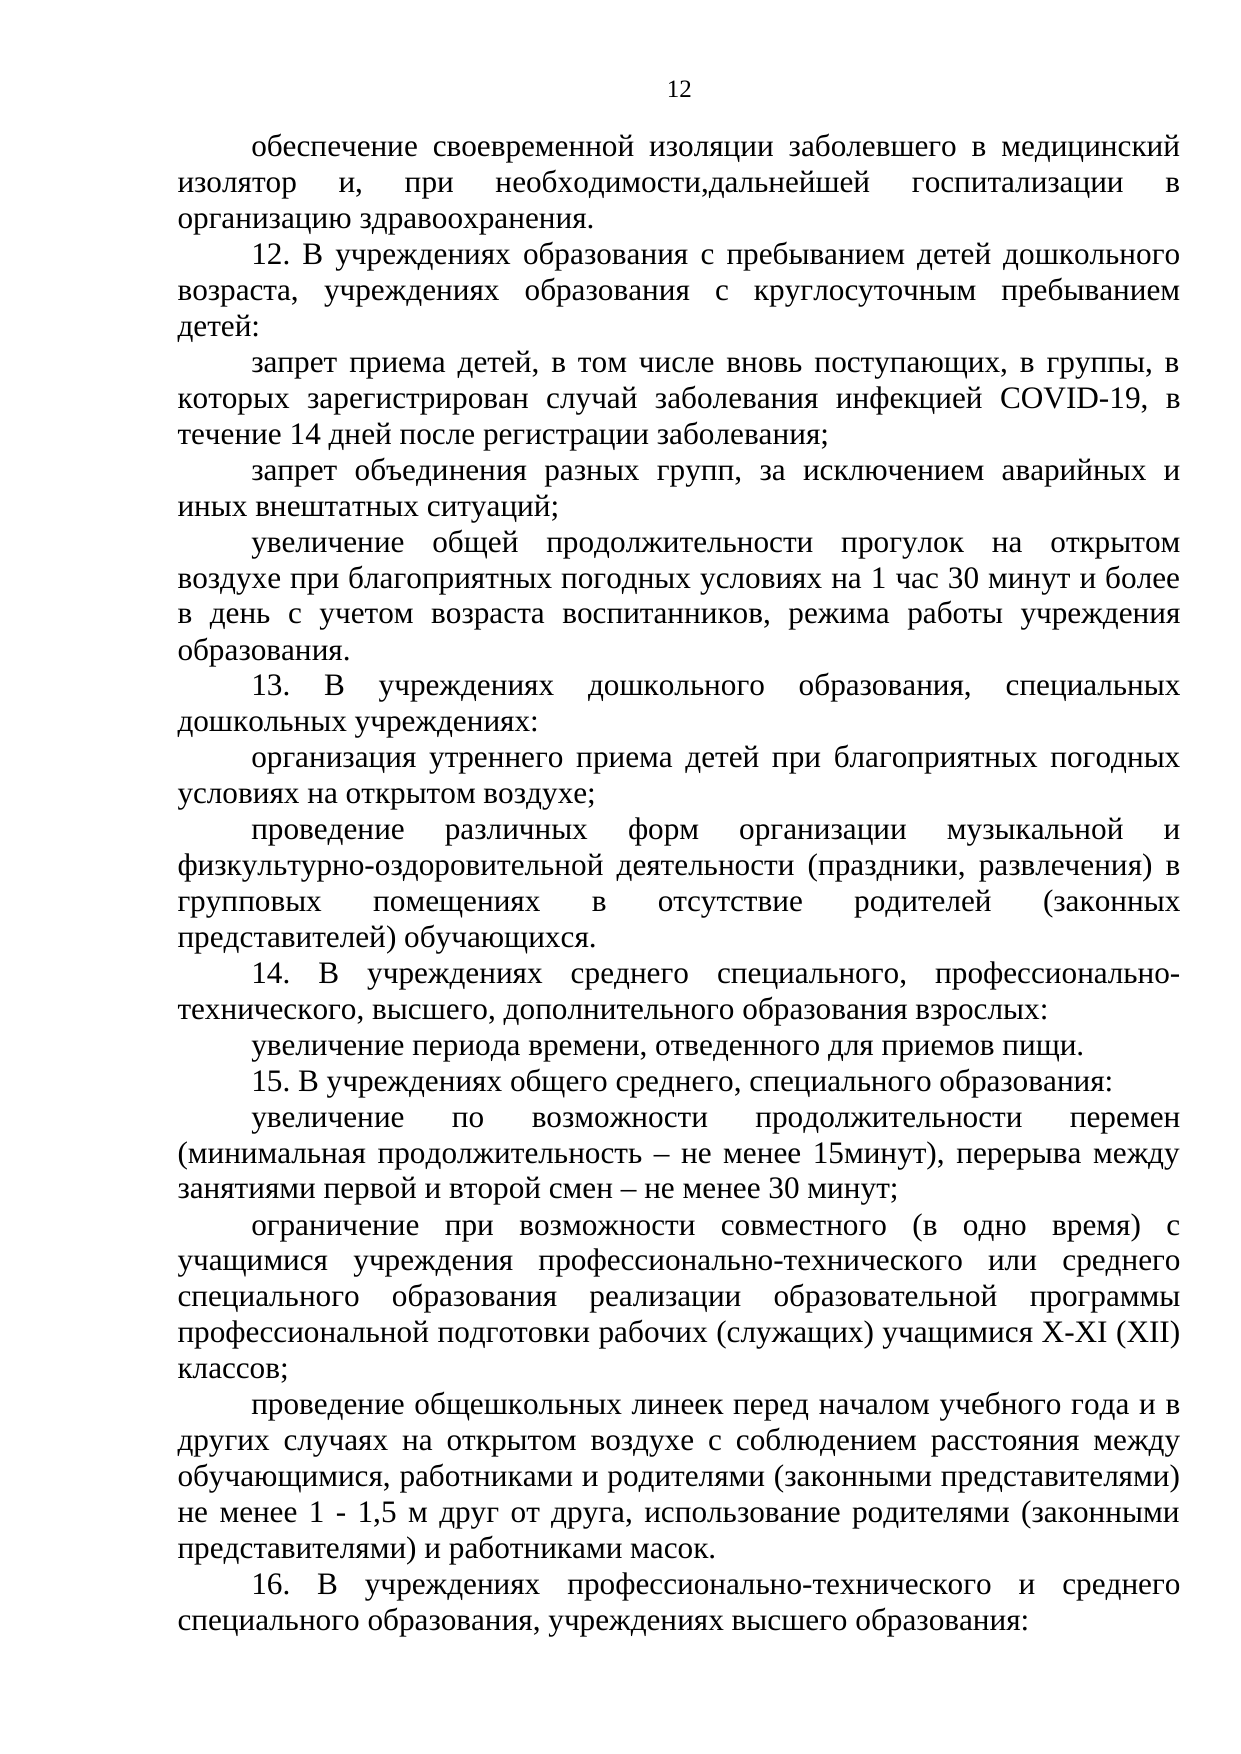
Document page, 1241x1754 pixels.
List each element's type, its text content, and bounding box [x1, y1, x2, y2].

text обеспечение своевременной изоляции заболевшего в медицинский изолятор и, при необходимости,дальнейшей госпитализации в организацию здравоохранения. [177, 128, 1181, 235]
text 12. В учреждениях образования с пребыванием детей дошкольного возраста, учреждениях образования с круглосуточным пребыванием детей: [177, 235, 1181, 343]
text увеличение общей продолжительности прогулок на открытом воздухе при благоприятных погодных условиях на 1 час 30 минут и более в день с учетом возраста воспитанников, режима работы учреждения образования. [177, 523, 1181, 667]
text 16. В учреждениях профессионально-технического и среднего специального образования, учреждениях высшего образования: [177, 1565, 1181, 1637]
text ограничение при возможности совместного (в одно время) с учащимися учреждения профессионально-технического или среднего специального образования реализации образовательной программы профессиональной подготовки рабочих (служащих) учащимися X-XI (XII) классов; [177, 1206, 1181, 1385]
text увеличение периода времени, отведенного для приемов пищи. [177, 1026, 1181, 1062]
text 15. В учреждениях общего среднего, специального образования: [177, 1062, 1181, 1098]
text проведение различных форм организации музыкальной и физкультурно-оздоровительной деятельности (праздники, развлечения) в групповых помещениях в отсутствие родителей (законных представителей) обучающихся. [177, 810, 1181, 954]
text запрет приема детей, в том числе вновь поступающих, в группы, в которых зарегистрирован случай заболевания инфекцией COVID-19, в течение 14 дней после регистрации заболевания; [177, 343, 1181, 451]
text проведение общешкольных линеек перед началом учебного года и в других случаях на открытом воздухе с соблюдением расстояния между обучающимися, работниками и родителями (законными представителями) не менее 1 - 1,5 м друг от друга, использование родителями (законными представителями) и работниками масок. [177, 1385, 1181, 1565]
text запрет объединения разных групп, за исключением аварийных и иных внештатных ситуаций; [177, 451, 1181, 523]
text увеличение по возможности продолжительности перемен (минимальная продолжительность – не менее 15минут), перерыва между занятиями первой и второй смен – не менее 30 минут; [177, 1098, 1181, 1206]
text 14. В учреждениях среднего специального, профессионально-технического, высшего, дополнительного образования взрослых: [177, 954, 1181, 1026]
text организация утреннего приема детей при благоприятных погодных условиях на открытом воздухе; [177, 738, 1181, 810]
text 13. В учреждениях дошкольного образования, специальных дошкольных учреждениях: [177, 667, 1181, 738]
